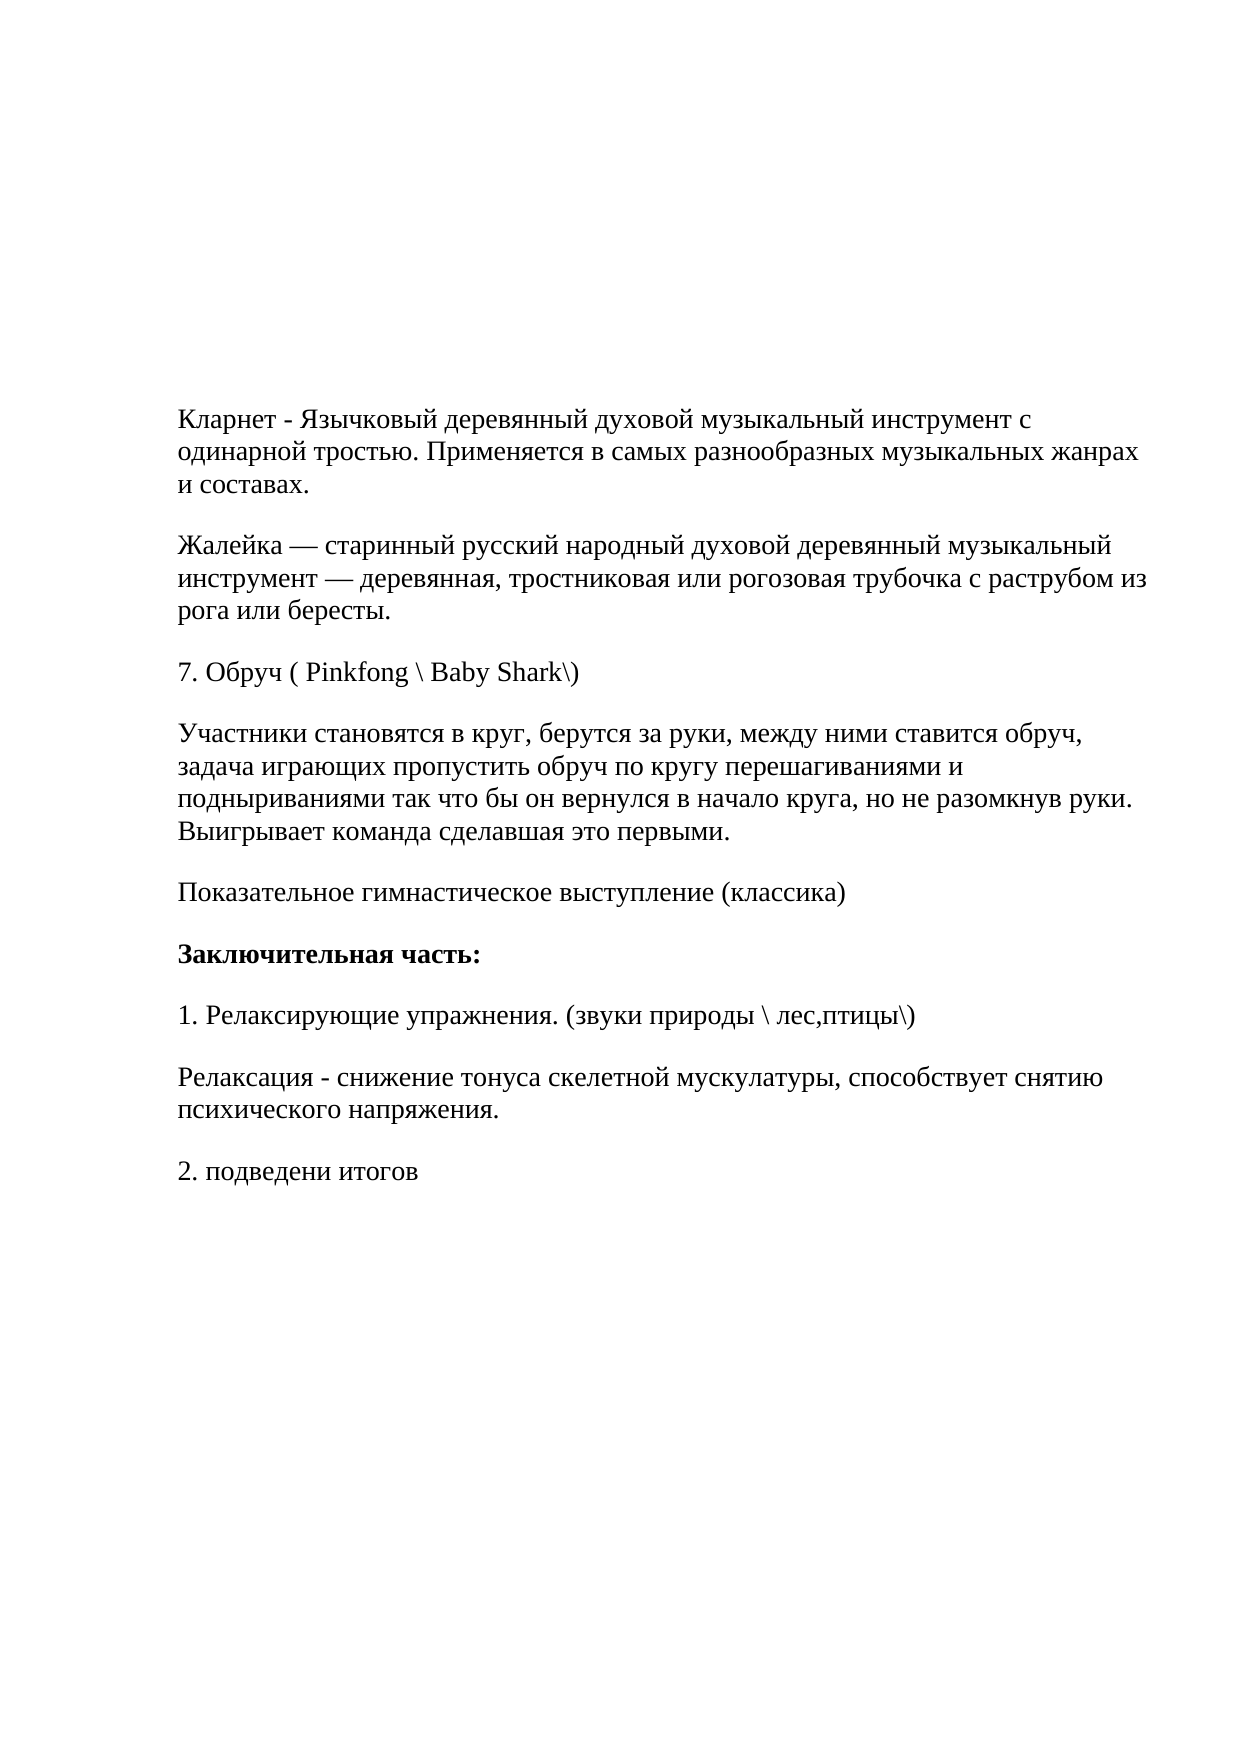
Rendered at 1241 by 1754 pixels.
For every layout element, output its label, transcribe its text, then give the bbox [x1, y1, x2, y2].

text Кларнет - Язычковый деревянный духовой музыкальный инструмент с одинарной тростью. Применяется в самых разнообразных музыкальных жанрах и составах. [177, 402, 1152, 499]
text Участники становятся в круг, берутся за руки, между ними ставится обруч, задача играющих пропустить обруч по кругу перешагиваниями и подныриваниями так что бы он вернулся в начало круга, но не разомкнув руки. Выигрывает команда сделавшая это первыми. [177, 716, 1152, 846]
text Показательное гимнастическое выступление (классика) [177, 875, 1152, 907]
text Заключительная часть: [177, 937, 1152, 969]
text Жалейка — старинный русский народный духовой деревянный музыкальный инструмент — деревянная, тростниковая или рогозовая трубочка с раструбом из рога или бересты. [177, 528, 1152, 626]
text 1. Релаксирующие упражнения. (звуки природы \ лес,птицы\) [177, 998, 1152, 1031]
text Релаксация - снижение тонуса скелетной мускулатуры, способствует снятию психического напряжения. [177, 1060, 1152, 1124]
text 7. Обруч ( Pinkfong \ Baby Shark\) [177, 655, 1152, 687]
text 2. подведени итогов [177, 1154, 1152, 1186]
